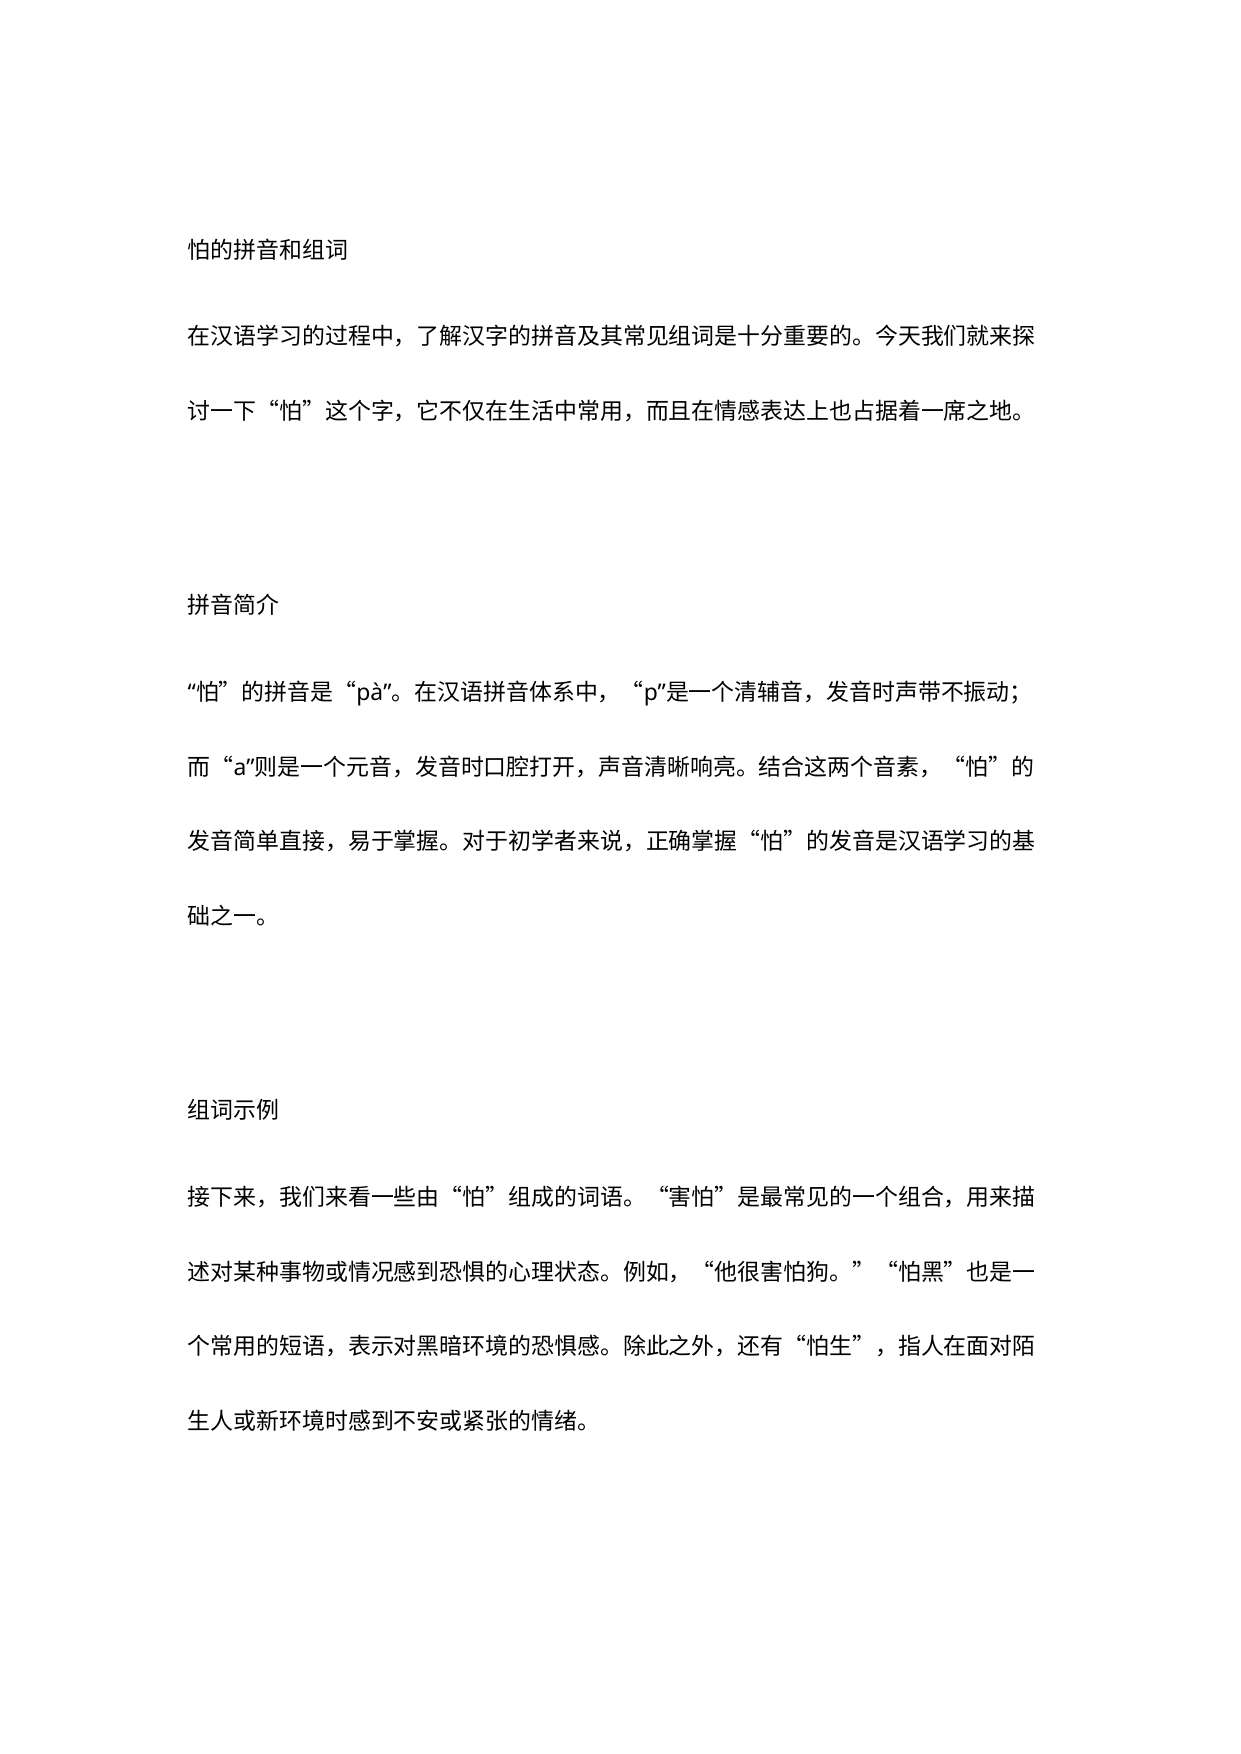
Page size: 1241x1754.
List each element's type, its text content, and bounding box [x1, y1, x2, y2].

text 在汉语学习的过程中，了解汉字的拼音及其常见组词是十分重要的。今天我们就来探讨一下“怕”这个字，它不仅在生活中常用，而且在情感表达上也占据着一席之地。 [187, 302, 1053, 442]
text 组词示例 [187, 1076, 1053, 1141]
text 接下来，我们来看一些由“怕”组成的词语。“害怕”是最常见的一个组合，用来描述对某种事物或情况感到恐惧的心理状态。例如，“他很害怕狗。”“怕黑”也是一个常用的短语，表示对黑暗环境的恐惧感。除此之外，还有“怕生”，指人在面对陌生人或新环境时感到不安或紧张的情绪。 [187, 1163, 1053, 1452]
text 拼音简介 [187, 571, 1053, 636]
text “怕”的拼音是“pà”。在汉语拼音体系中，“p”是一个清辅音，发音时声带不振动；而“a”则是一个元音，发音时口腔打开，声音清晰响亮。结合这两个音素，“怕”的发音简单直接，易于掌握。对于初学者来说，正确掌握“怕”的发音是汉语学习的基础之一。 [187, 658, 1053, 947]
text 怕的拼音和组词 [187, 216, 1053, 281]
